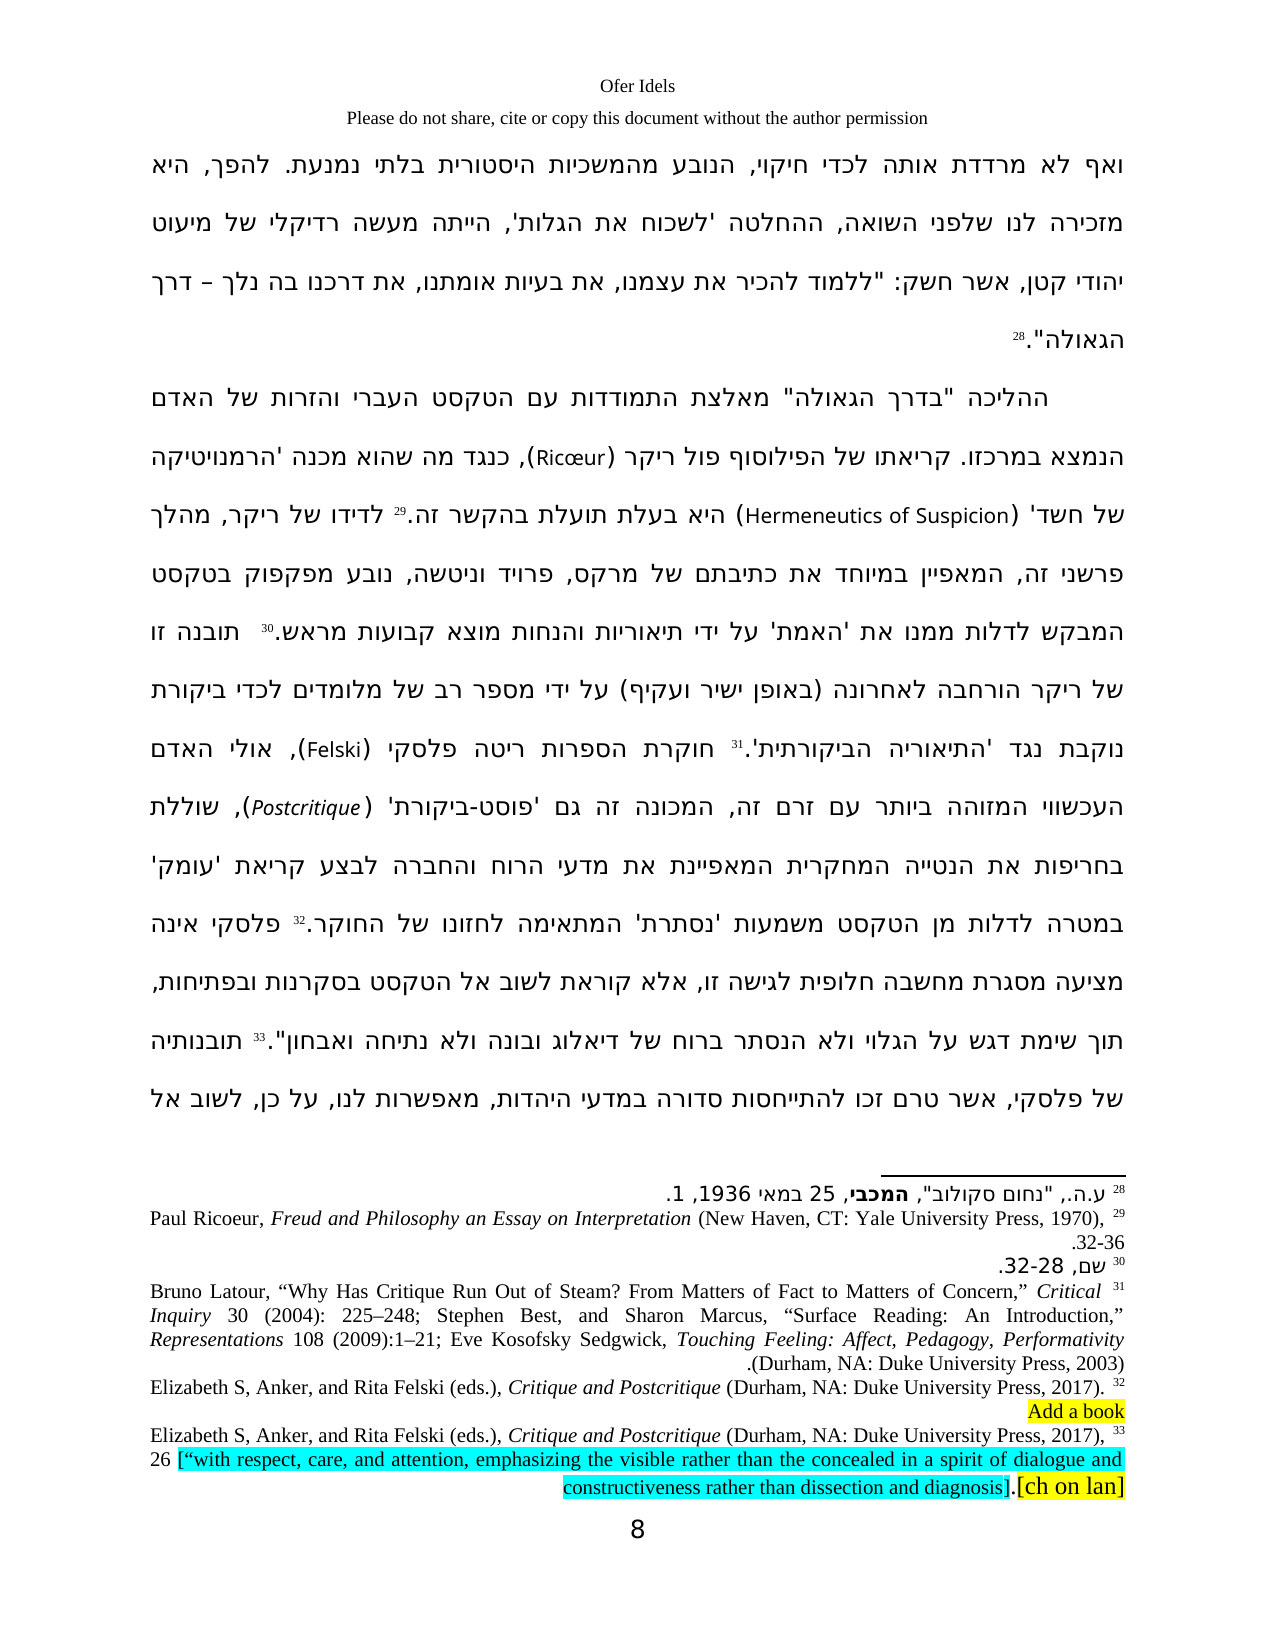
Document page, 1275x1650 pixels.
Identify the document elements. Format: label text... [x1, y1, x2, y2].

text ההליכה "בדרך הגאולה" מאלצת התמודדות עם הטקסט העברי והזרות של האדם הנמצא במרכזו. קריאתו של הפילוסוף פול ריקר (Ricœur), כנגד מה שהוא מכנה 'הרמנויטיקה של חשד' (Hermeneutics of Suspicion) היא בעלת תועלת בהקשר זה. לדידו של ריקר, מהלך פרשני זה, המאפיין במיוחד את כתיבתם של מרקס, פרויד וניטשה, נובע מפקפוק בטקסט המבקש לדלות ממנו את 'האמת' על ידי תיאוריות והנחות מוצא קבועות מראש. תובנה זו של ריקר הורחבה לאחרונה (באופן ישיר ועקיף) על ידי מספר רב של מלומדים לכדי ביקורת נוקבת נגד 'התיאוריה הביקורתית'. חוקרת הספרות ריטה פלסקי (Felski), אולי האדם העכשווי המזוהה ביותר עם זרם זה, המכונה זה גם 'פוסט-ביקורת' (Postcritique), שוללת בחריפות את הנטייה המחקרית המאפיינת את מדעי הרוח והחברה לבצע קריאת 'עומק' במטרה לדלות מן הטקסט משמעות 'נסתרת' המתאימה לחזונו של החוקר. פלסקי אינה מציעה מסגרת מחשבה חלופית לגישה זו, אלא קוראת לשוב אל הטקסט בסקרנות ובפתיחות, תוך שימת דגש על הגלוי ולא הנסתר ברוח של דיאלוג ובונה ולא נתיחה ואבחון". תובנותיה של פלסקי, אשר טרם זכו להתייחסות סדורה במדעי היהדות, מאפשרות לנו, על כן, לשוב אל הטקסט העברי, המקור היחיד העומד בפני ההיסטוריון, ללא היד המכוונת של פסיכואנליזה או מרקסיזם, אך גם ללא ההסברים השכיחים והמוגבלים של קולוניאליזם, לאומיות וגלובליזציה אשר נוטעים את העבר באספקלריה נאו-ליברלית המתמקדת לא פעם באינטרס מטריאלי ונוחות אישית (well-being). אכן, ללא המעטפת התיאורטית, העמידה 'הערומה' מול הטקסט היא משימה לא נוחה, ואף מביכה לעיתים. יתרה מכך, ההתרחקות מהנוחות של ההיגיון הגלובלי העכשווי היא דרך מפותלת שאינה קלה או לינארית, אך כפי שטען ריקר, הצעד ההכרחי הראשון לקראת פרשנות של משמעות (Interpterion of Meaning) הוא אמונה (faith). [150, 383, 1125, 1113]
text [150, 150, 1125, 354]
